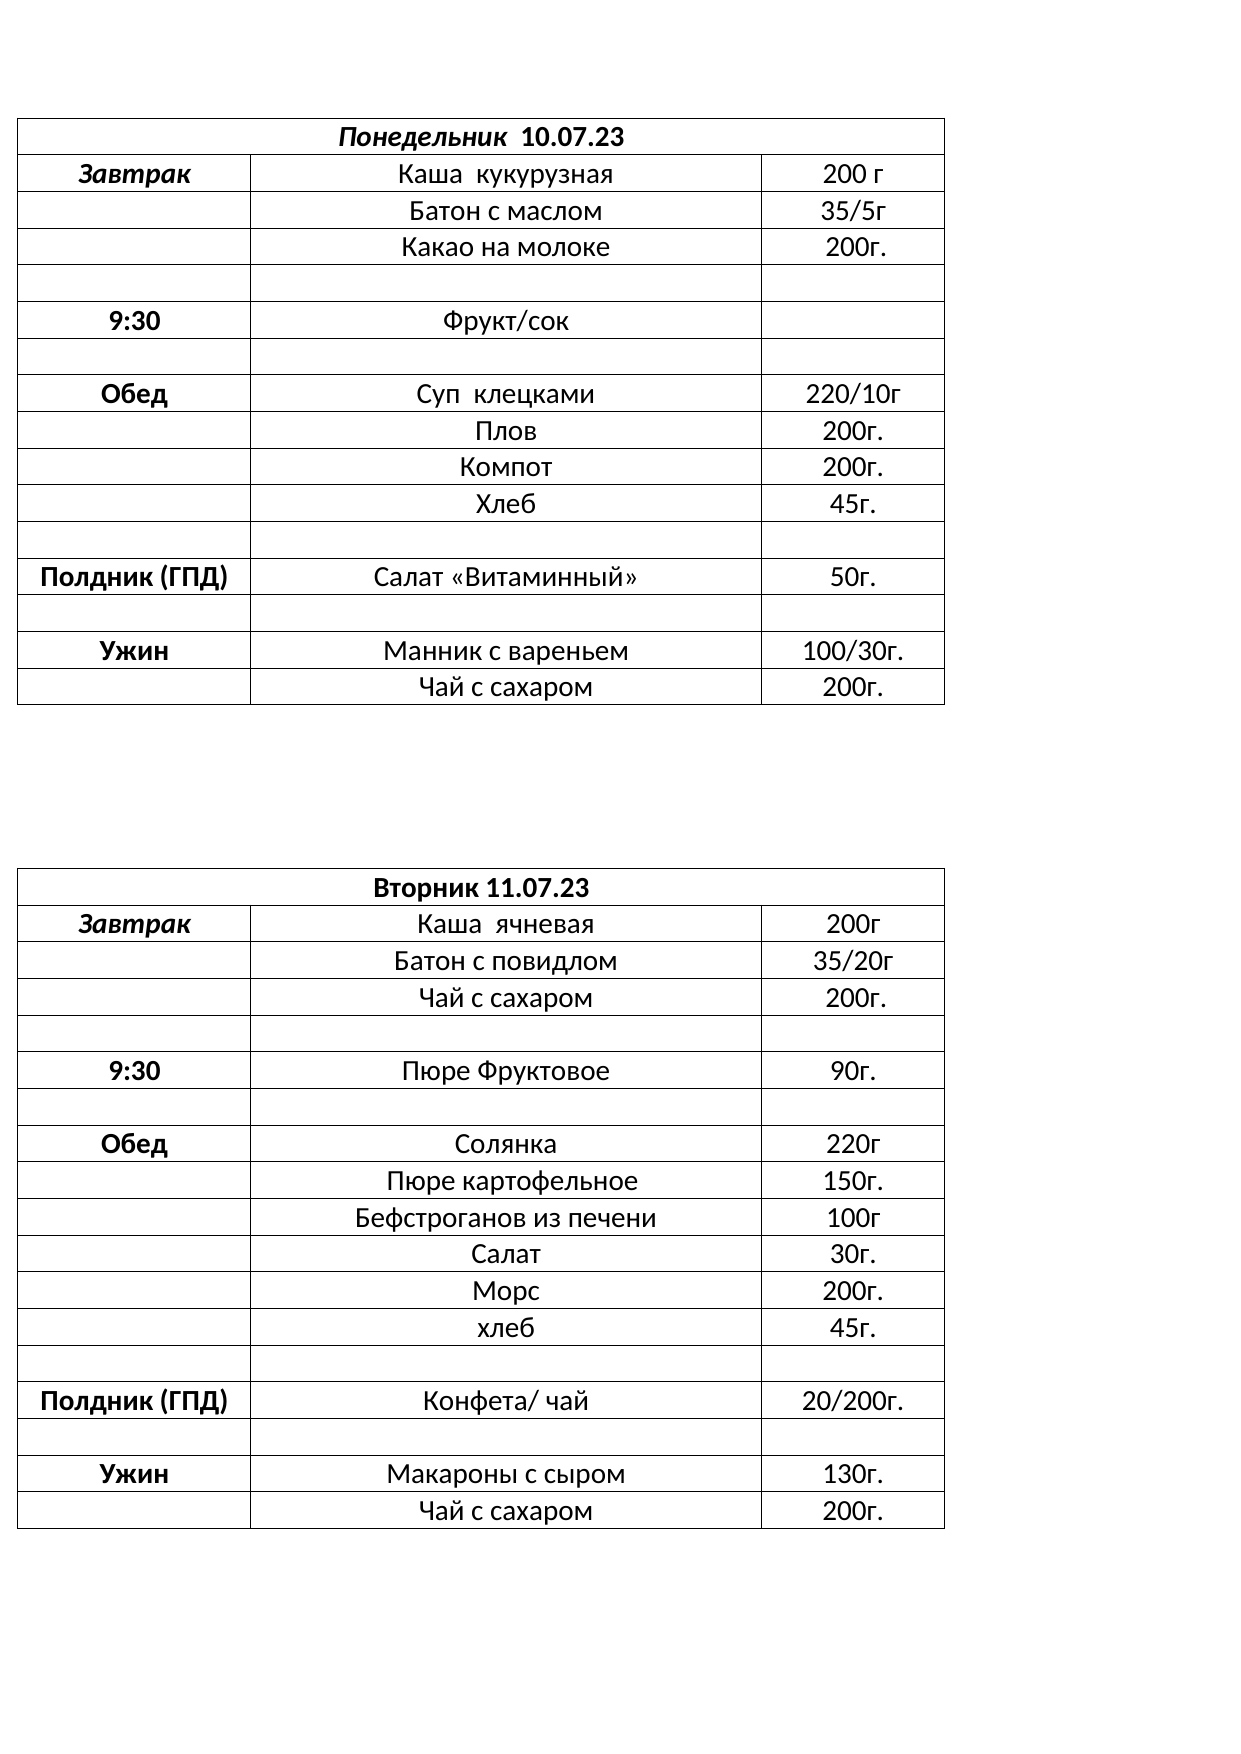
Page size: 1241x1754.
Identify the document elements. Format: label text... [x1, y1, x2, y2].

table_cell [18, 942, 250, 978]
table_cell Бефстроганов из печени [251, 1199, 761, 1234]
table_cell [18, 229, 250, 264]
table_cell 9:30 [18, 302, 250, 337]
table_cell [18, 192, 250, 227]
table_cell Пюре Фруктовое [251, 1052, 761, 1088]
table_cell [762, 522, 944, 557]
table_header Понедельник 10.07.23 [18, 119, 944, 154]
table_cell 200г. [762, 229, 944, 264]
table_header Вторник 11.07.23 [18, 869, 944, 904]
table_cell [762, 302, 944, 337]
table_cell Пюре картофельное [251, 1162, 761, 1198]
table_cell [18, 1419, 250, 1454]
table_cell [251, 265, 761, 301]
table_cell [762, 1089, 944, 1124]
table_cell [18, 485, 250, 521]
table_cell 45г. [762, 485, 944, 521]
table_cell [251, 595, 761, 631]
table_cell [18, 1236, 250, 1271]
table_cell [18, 265, 250, 301]
table_cell Салат [251, 1236, 761, 1271]
table_cell 200г. [762, 669, 944, 704]
table_cell [18, 1089, 250, 1124]
table_cell 200г. [762, 1492, 944, 1528]
table_cell Салат «Витаминный» [251, 559, 761, 594]
table_cell Завтрак [18, 906, 250, 941]
table_cell 200 г [762, 155, 944, 191]
table_cell Чай с сахаром [251, 979, 761, 1014]
table_cell [762, 1419, 944, 1454]
table_cell [18, 449, 250, 484]
table_cell [18, 1272, 250, 1308]
table_cell Ужин [18, 632, 250, 667]
table_cell 20/200г. [762, 1382, 944, 1418]
table_cell Батон с маслом [251, 192, 761, 227]
table_cell 200г [762, 906, 944, 941]
table_cell [18, 1492, 250, 1528]
table_cell Фрукт/сок [251, 302, 761, 337]
table_cell [18, 412, 250, 447]
table_cell Обед [18, 375, 250, 411]
table_cell Компот [251, 449, 761, 484]
table_cell [18, 339, 250, 374]
table_cell хлеб [251, 1309, 761, 1344]
table_cell 50г. [762, 559, 944, 594]
table_cell Полдник (ГПД) [18, 559, 250, 594]
table_cell [18, 669, 250, 704]
table_cell Плов [251, 412, 761, 447]
table_cell [251, 1016, 761, 1051]
table_cell 200г. [762, 1272, 944, 1308]
table_cell [18, 1016, 250, 1051]
table_cell [762, 339, 944, 374]
table_cell Макароны с сыром [251, 1456, 761, 1491]
table_cell 100/30г. [762, 632, 944, 667]
table_cell Хлеб [251, 485, 761, 521]
table_cell [251, 1419, 761, 1454]
table_cell [18, 1346, 250, 1381]
table_cell 30г. [762, 1236, 944, 1271]
table_cell [18, 1199, 250, 1234]
table_cell Батон с повидлом [251, 942, 761, 978]
table_cell 100г [762, 1199, 944, 1234]
table_cell Какао на молоке [251, 229, 761, 264]
table_cell Завтрак [18, 155, 250, 191]
table_cell 200г. [762, 412, 944, 447]
table_cell Манник с вареньем [251, 632, 761, 667]
table_cell Каша ячневая [251, 906, 761, 941]
table_cell [762, 595, 944, 631]
table_cell 150г. [762, 1162, 944, 1198]
table_cell 130г. [762, 1456, 944, 1491]
table_cell [762, 1346, 944, 1381]
table_cell [18, 979, 250, 1014]
table_cell [18, 1162, 250, 1198]
table_cell 90г. [762, 1052, 944, 1088]
table_cell Солянка [251, 1126, 761, 1161]
table_cell 35/5г [762, 192, 944, 227]
table_cell 35/20г [762, 942, 944, 978]
table_cell 45г. [762, 1309, 944, 1344]
table_cell Обед [18, 1126, 250, 1161]
table_cell Конфета/ чай [251, 1382, 761, 1418]
table_cell Полдник (ГПД) [18, 1382, 250, 1418]
table_cell [251, 339, 761, 374]
table_cell [251, 1346, 761, 1381]
table_cell [251, 1089, 761, 1124]
table_cell [762, 265, 944, 301]
table_cell Суп клецками [251, 375, 761, 411]
table_cell 220г [762, 1126, 944, 1161]
table_cell Морс [251, 1272, 761, 1308]
table_cell [762, 1016, 944, 1051]
table_cell 200г. [762, 979, 944, 1014]
table_cell 220/10г [762, 375, 944, 411]
table_cell Чай с сахаром [251, 669, 761, 704]
table_cell [18, 1309, 250, 1344]
table_cell Ужин [18, 1456, 250, 1491]
table_cell [18, 522, 250, 557]
table_cell 200г. [762, 449, 944, 484]
table_cell [251, 522, 761, 557]
table_cell Каша кукурузная [251, 155, 761, 191]
table_cell 9:30 [18, 1052, 250, 1088]
table_cell Чай с сахаром [251, 1492, 761, 1528]
table_cell [18, 595, 250, 631]
